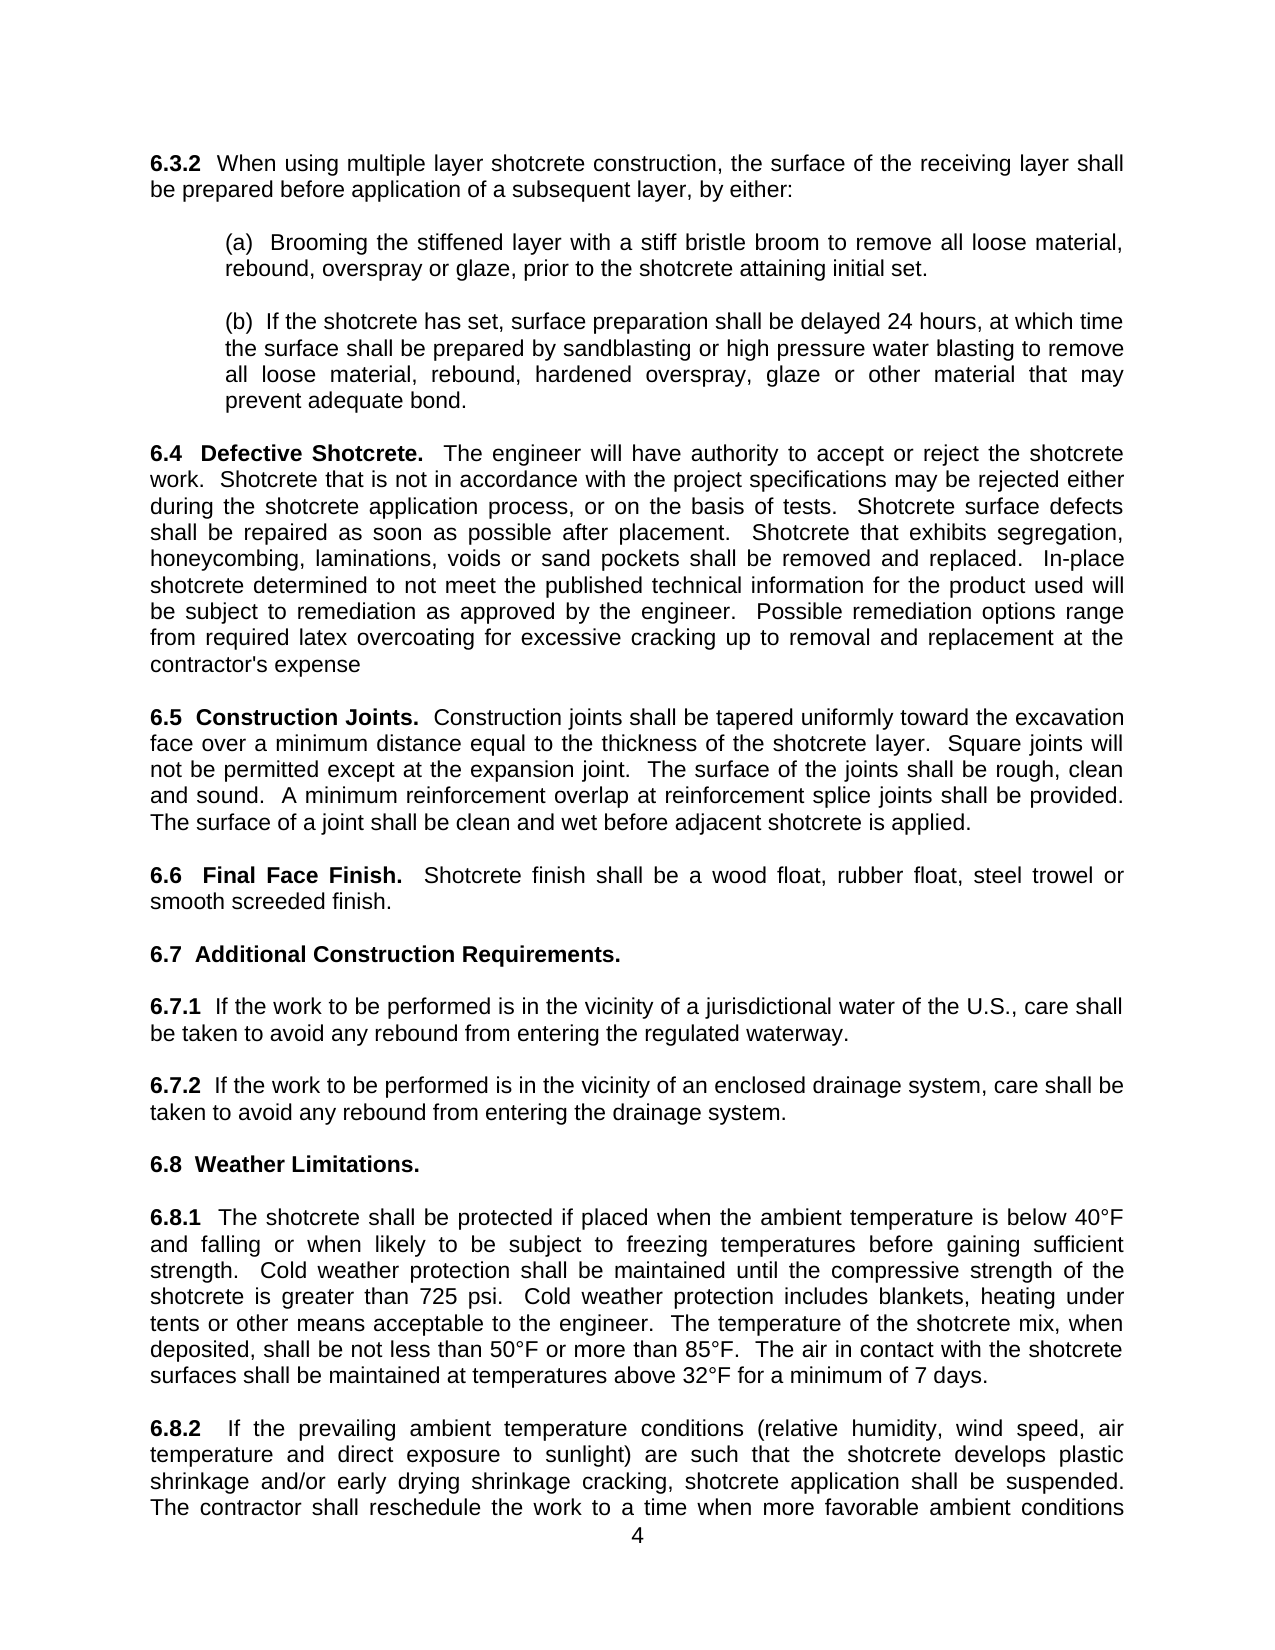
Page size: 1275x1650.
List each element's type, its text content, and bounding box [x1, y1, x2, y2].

text 6.3.2 When using multiple layer shotcrete construction, the surface of the receiving layer shall be prepared before application of a subsequent layer, by either: [150, 150, 1125, 203]
text 6.7 Additional Construction Requirements. [150, 941, 1125, 967]
text 6.5 Construction Joints. Construction joints shall be tapered uniformly toward the excavation face over a minimum distance equal to the thickness of the shotcrete layer. Square joints will not be permitted except at the expansion joint. The surface of the joints shall be rough, clean and sound. A minimum reinforcement overlap at reinforcement splice joints shall be provided. The surface of a joint shall be clean and wet before adjacent shotcrete is applied. [150, 703, 1125, 835]
text 6.7.2 If the work to be performed is in the vicinity of an enclosed drainage system, care shall be taken to avoid any rebound from entering the drainage system. [150, 1072, 1125, 1125]
text 6.6 Final Face Finish. Shotcrete finish shall be a wood float, rubber float, steel trowel or smooth screeded finish. [150, 862, 1125, 914]
text (a) Brooming the stiffened layer with a stiff bristle broom to remove all loose material, rebound, overspray or glaze, prior to the shotcrete attaining initial set. [225, 229, 1125, 282]
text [150, 1415, 1125, 1520]
text (b) If the shotcrete has set, surface preparation shall be delayed 24 hours, at which time the surface shall be prepared by sandblasting or high pressure water blasting to remove all loose material, rebound, hardened overspray, glaze or other material that may prevent adequate bond. [225, 308, 1125, 413]
text 6.8.1 The shotcrete shall be protected if placed when the ambient temperature is below 40°F and falling or when likely to be subject to freezing temperatures before gaining sufficient strength. Cold weather protection shall be maintained until the compressive strength of the shotcrete is greater than 725 psi. Cold weather protection includes blankets, heating under tents or other means acceptable to the engineer. The temperature of the shotcrete mix, when deposited, shall be not less than 50°F or more than 85°F. The air in contact with the shotcrete surfaces shall be maintained at temperatures above 32°F for a minimum of 7 days. [150, 1204, 1125, 1389]
text 6.8 Weather Limitations. [150, 1151, 1125, 1178]
text 6.7.1 If the work to be performed is in the vicinity of a jurisdictional water of the U.S., care shall be taken to avoid any rebound from entering the regulated waterway. [150, 993, 1125, 1046]
text 6.4 Defective Shotcrete. The engineer will have authority to accept or reject the shotcrete work. Shotcrete that is not in accordance with the project specifications may be rejected either during the shotcrete application process, or on the basis of tests. Shotcrete surface defects shall be repaired as soon as possible after placement. Shotcrete that exhibits segregation, honeycombing, laminations, voids or sand pockets shall be removed and replaced. In-place shotcrete determined to not meet the published technical information for the product used will be subject to remediation as approved by the engineer. Possible remediation options range from required latex overcoating for excessive cracking up to removal and replacement at the contractor's expense [150, 440, 1125, 677]
